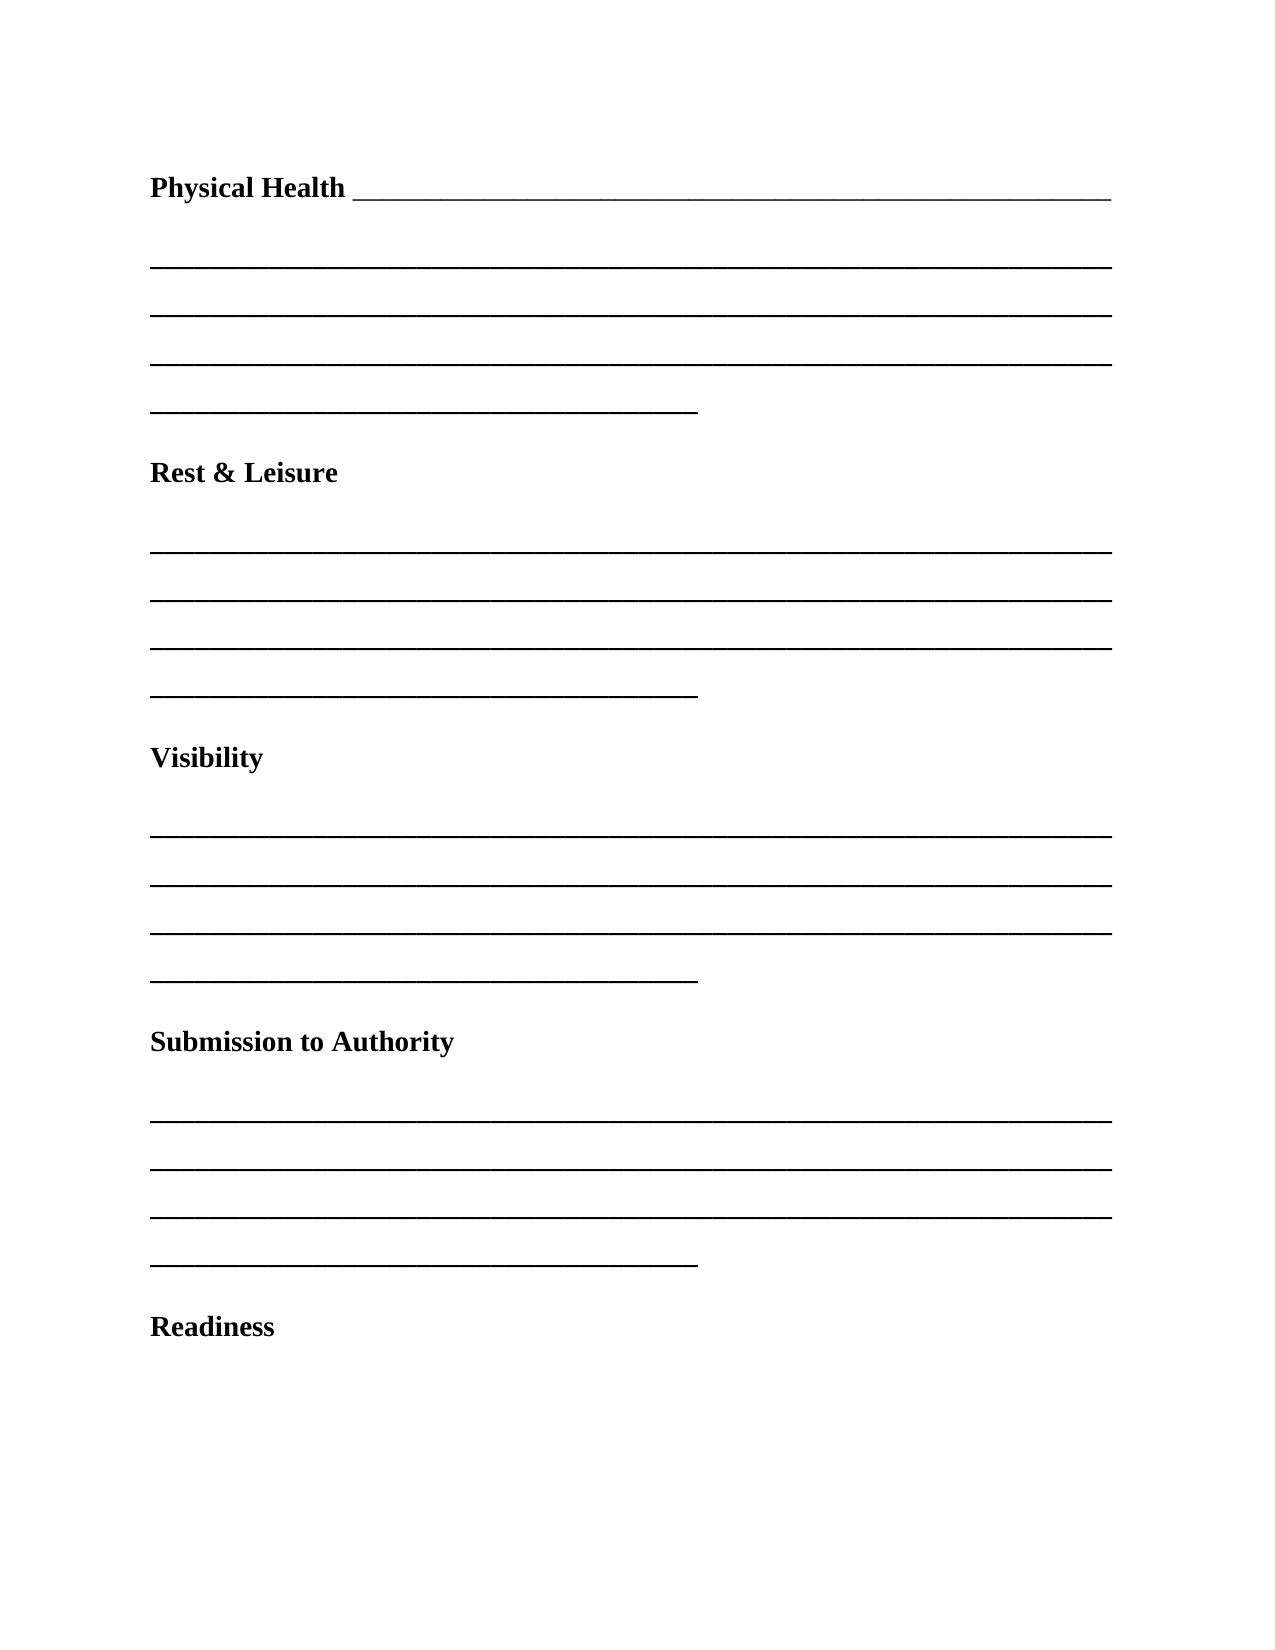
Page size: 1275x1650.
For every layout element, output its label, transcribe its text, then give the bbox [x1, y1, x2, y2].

text Visibility [150, 740, 1125, 773]
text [150, 1083, 1125, 1273]
text Physical Health ____________________________________________________ [150, 171, 1125, 204]
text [150, 229, 1125, 419]
text Readiness [150, 1309, 1125, 1342]
text Rest & Leisure [150, 455, 1125, 489]
text Submission to Authority [150, 1024, 1125, 1058]
